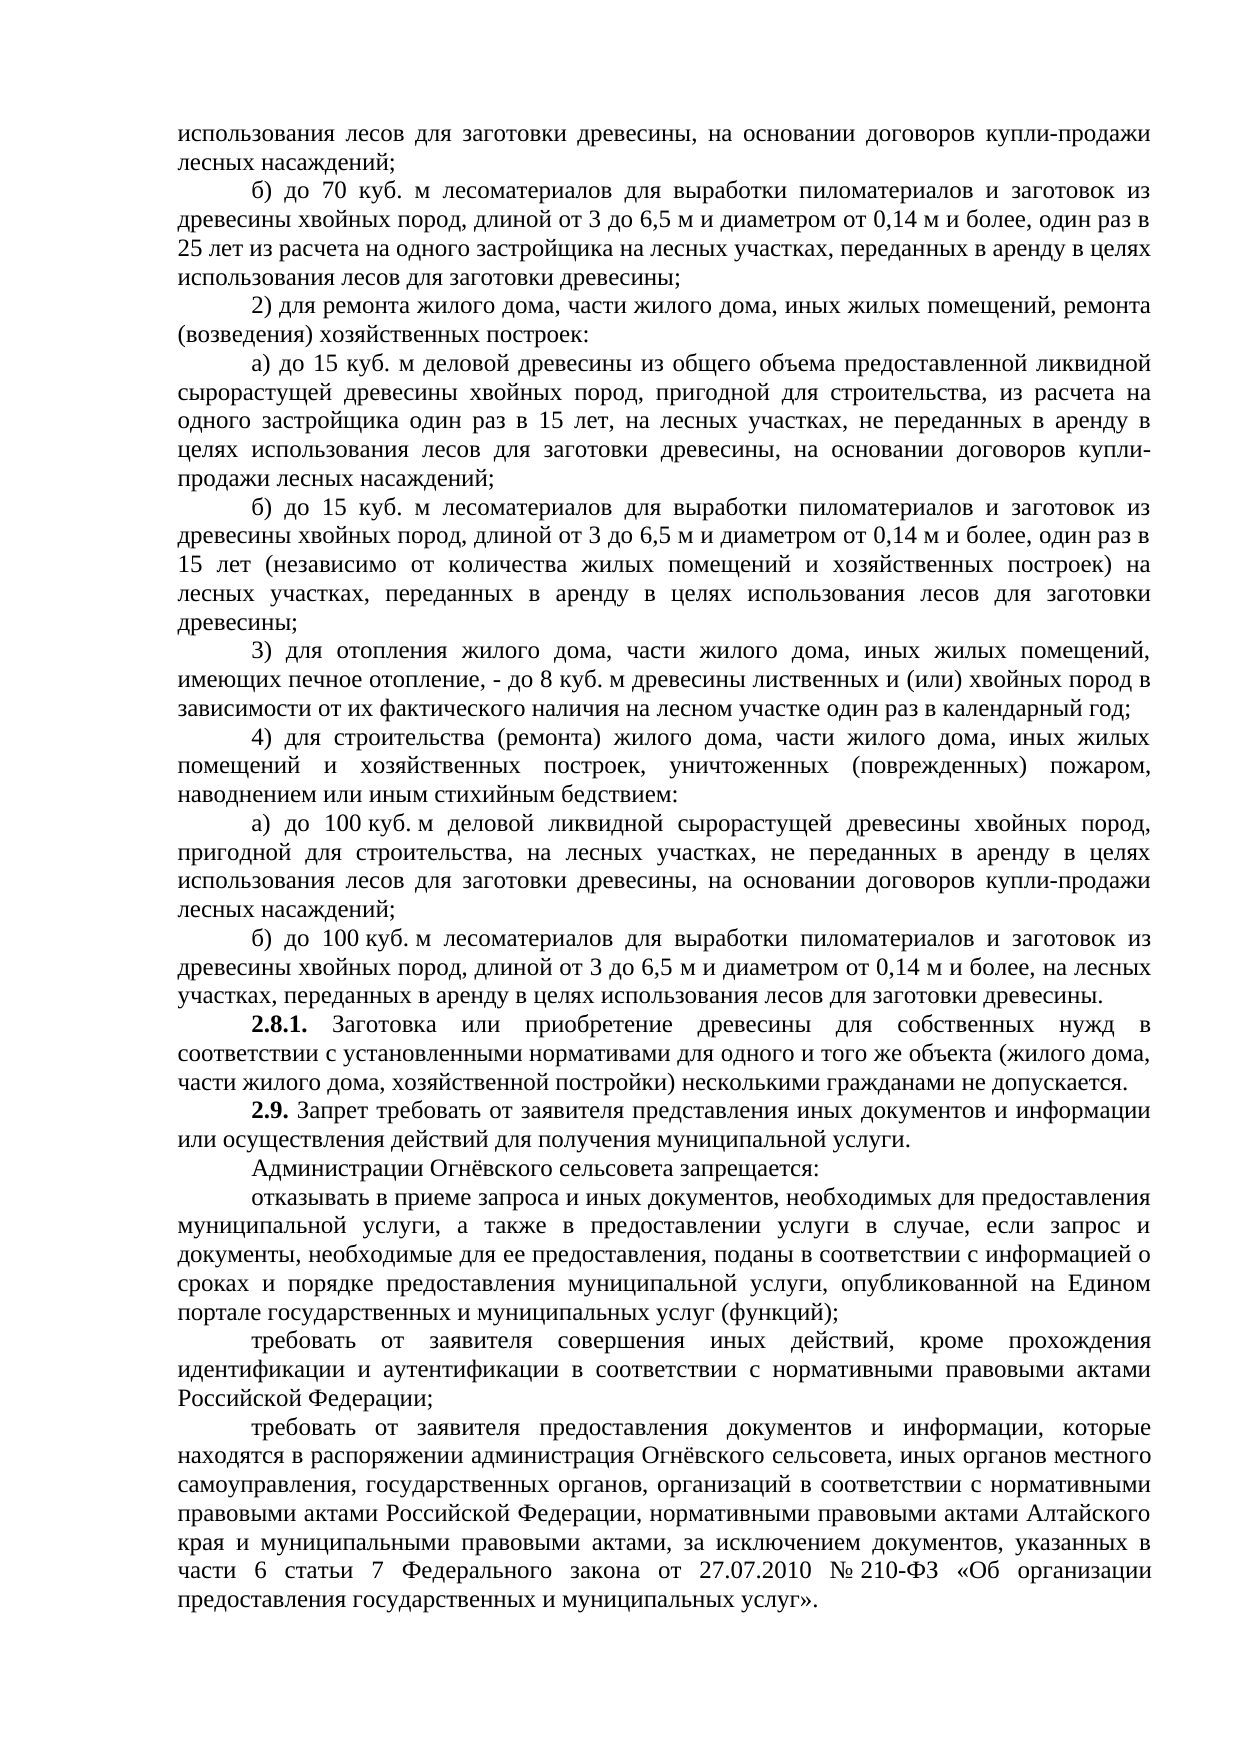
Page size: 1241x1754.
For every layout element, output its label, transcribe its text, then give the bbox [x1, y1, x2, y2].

text требовать от заявителя совершения иных действий, кроме прохождения идентификации и аутентификации в соответствии с нормативными правовыми актами Российской Федерации; [177, 1326, 1152, 1412]
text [177, 118, 1152, 176]
text б) до 100 куб. м лесоматериалов для выработки пиломатериалов и заготовок из древесины хвойных пород, длиной от 3 до 6,5 м и диаметром от 0,14 м и более, на лесных участках, переданных в аренду в целях использования лесов для заготовки древесины. [177, 923, 1152, 1009]
text а) до 100 куб. м деловой ликвидной сырорастущей древесины хвойных пород, пригодной для строительства, на лесных участках, не переданных в аренду в целях использования лесов для заготовки древесины, на основании договоров купли-продажи лесных насаждений; [177, 808, 1152, 923]
text а) до 15 куб. м деловой древесины из общего объема предоставленной ликвидной сырорастущей древесины хвойных пород, пригодной для строительства, из расчета на одного застройщика один раз в 15 лет, на лесных участках, не переданных в аренду в целях использования лесов для заготовки древесины, на основании договоров купли-продажи лесных насаждений; [177, 348, 1152, 492]
text 2) для ремонта жилого дома, части жилого дома, иных жилых помещений, ремонта (возведения) хозяйственных построек: [177, 291, 1152, 348]
text отказывать в приеме запроса и иных документов, необходимых для предоставления муниципальной услуги, а также в предоставлении услуги в случае, если запрос и документы, необходимые для ее предоставления, поданы в соответствии с информацией о сроках и порядке предоставления муниципальной услуги, опубликованной на Едином портале государственных и муниципальных услуг (функций); [177, 1182, 1152, 1326]
text 3) для отопления жилого дома, части жилого дома, иных жилых помещений, имеющих печное отопление, - до 8 куб. м древесины лиственных и (или) хвойных пород в зависимости от их фактического наличия на лесном участке один раз в календарный год; [177, 636, 1152, 722]
text Администрации Огнёвского сельсовета запрещается: [177, 1153, 1152, 1182]
text требовать от заявителя предоставления документов и информации, которые находятся в распоряжении администрация Огнёвского сельсовета, иных органов местного самоуправления, государственных органов, организаций в соответствии с нормативными правовыми актами Российской Федерации, нормативными правовыми актами Алтайского края и муниципальными правовыми актами, за исключением документов, указанных в части 6 статьи 7 Федерального закона от 27.07.2010 № 210-ФЗ «Об организации предоставления государственных и муниципальных услуг». [177, 1412, 1152, 1613]
text б) до 15 куб. м лесоматериалов для выработки пиломатериалов и заготовок из древесины хвойных пород, длиной от 3 до 6,5 м и диаметром от 0,14 м и более, один раз в 15 лет (независимо от количества жилых помещений и хозяйственных построек) на лесных участках, переданных в аренду в целях использования лесов для заготовки древесины; [177, 492, 1152, 636]
text 2.8.1. Заготовка или приобретение древесины для собственных нужд в соответствии с установленными нормативами для одного и того же объекта (жилого дома, части жилого дома, хозяйственной постройки) несколькими гражданами не допускается. [177, 1009, 1152, 1096]
text 4) для строительства (ремонта) жилого дома, части жилого дома, иных жилых помещений и хозяйственных построек, уничтоженных (поврежденных) пожаром, наводнением или иным стихийным бедствием: [177, 722, 1152, 808]
text 2.9. Запрет требовать от заявителя представления иных документов и информации или осуществления действий для получения муниципальной услуги. [177, 1096, 1152, 1153]
text б) до 70 куб. м лесоматериалов для выработки пиломатериалов и заготовок из древесины хвойных пород, длиной от 3 до 6,5 м и диаметром от 0,14 м и более, один раз в 25 лет из расчета на одного застройщика на лесных участках, переданных в аренду в целях использования лесов для заготовки древесины; [177, 176, 1152, 291]
